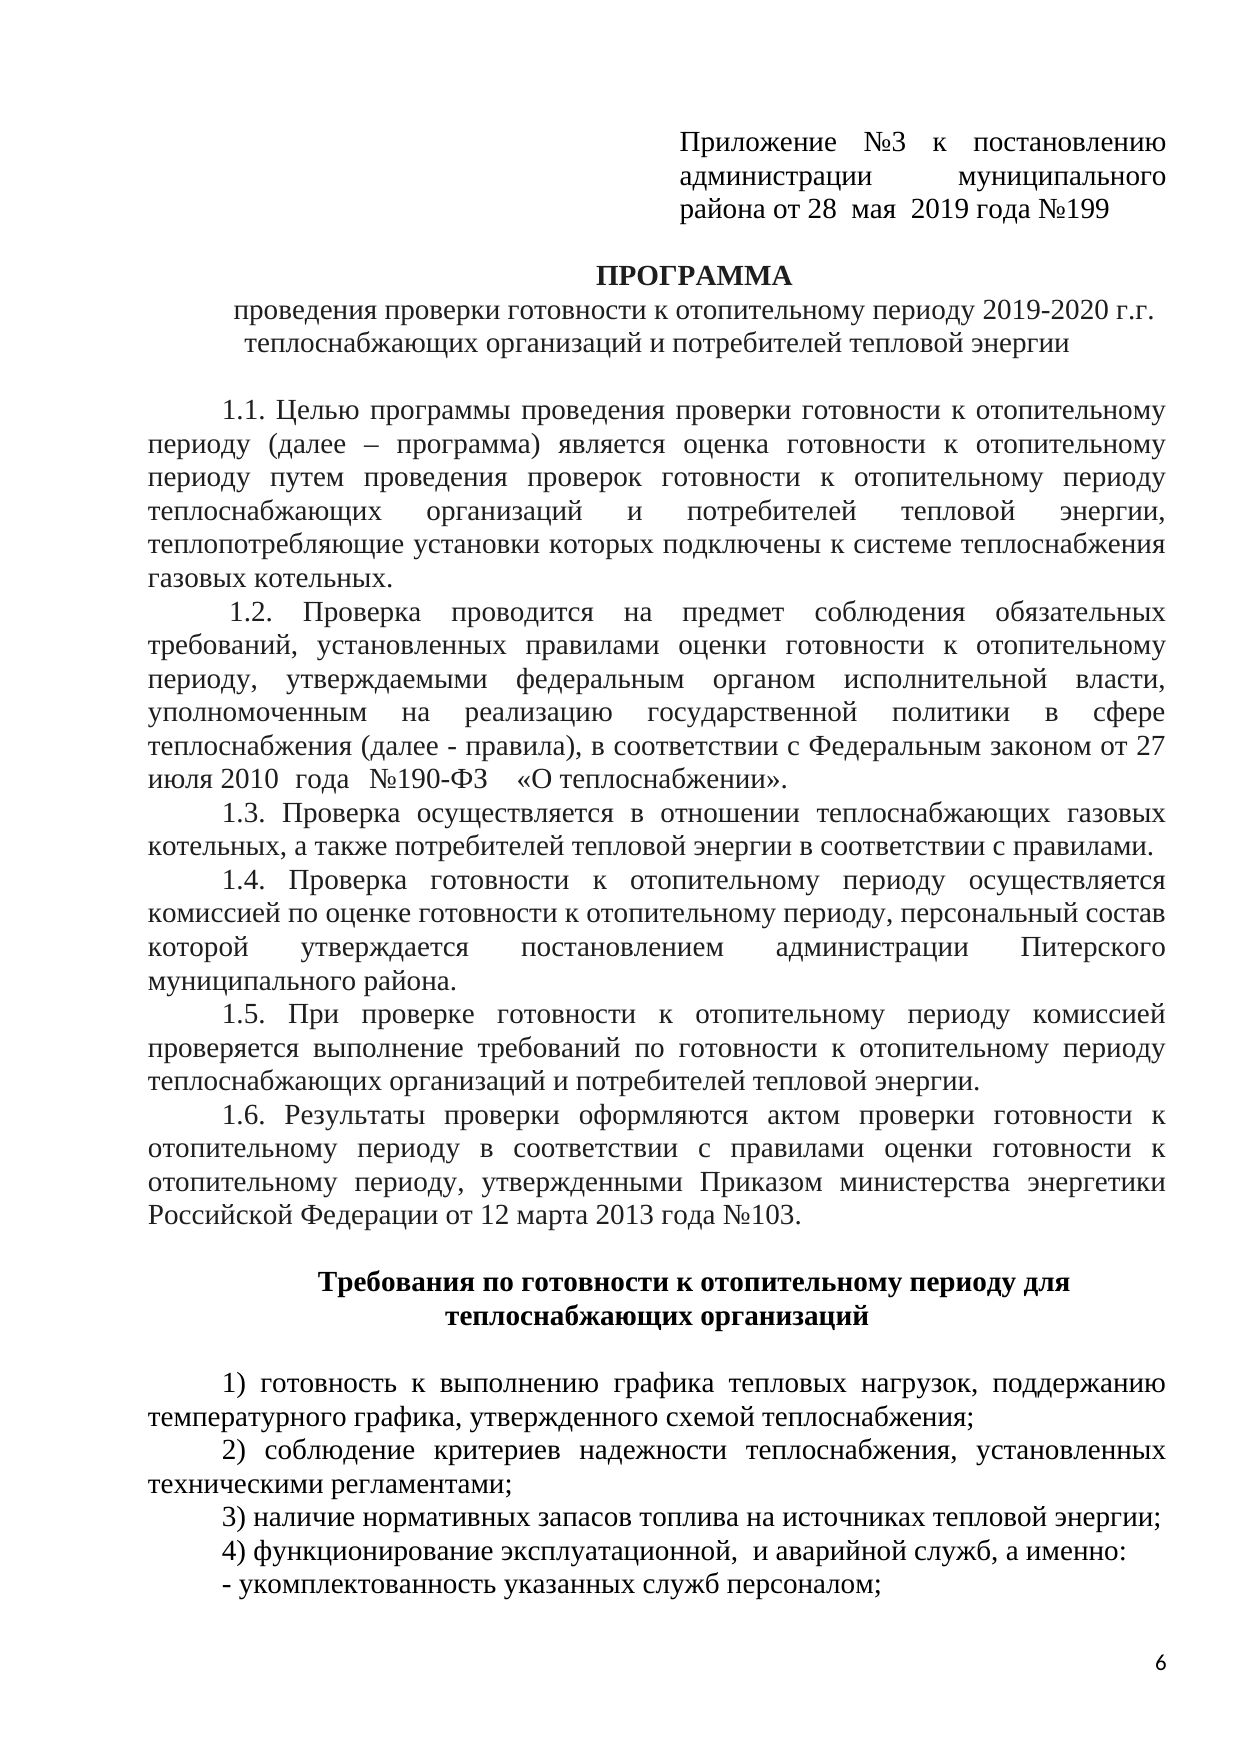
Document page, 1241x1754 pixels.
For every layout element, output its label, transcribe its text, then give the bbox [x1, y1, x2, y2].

text ПРОГРАММА [148, 258, 1167, 292]
text 1) готовность к выполнению графика тепловых нагрузок, поддержанию температурного графика, утвержденного схемой теплоснабжения; [148, 1365, 1167, 1432]
text Приложение №3 к постановлению администрации муниципального района от 28 мая 2019 года №199 [679, 124, 1167, 225]
text 1.2. Проверка проводится на предмет соблюдения обязательных требований, установленных правилами оценки готовности к отопительному периоду, утверждаемыми федеральным органом исполнительной власти, уполномоченным на реализацию государственной политики в сфере теплоснабжения (далее - правила), в соответствии с Федеральным законом от 27 июля 2010 года №190-ФЗ «О теплоснабжении». [148, 594, 1167, 795]
text проведения проверки готовности к отопительному периоду 2019-2020 г.г. теплоснабжающих организаций и потребителей тепловой энергии [148, 292, 1167, 359]
text 3) наличие нормативных запасов топлива на источниках тепловой энергии; [148, 1499, 1167, 1533]
text 1.3. Проверка осуществляется в отношении теплоснабжающих газовых котельных, а также потребителей тепловой энергии в соответствии с правилами. [148, 795, 1167, 862]
text Требования по готовности к отопительному периоду для теплоснабжающих организаций [148, 1264, 1167, 1332]
text 4) функционирование эксплуатационной, и аварийной служб, а именно: [148, 1533, 1167, 1566]
text - укомплектованность указанных служб персоналом; [148, 1566, 1167, 1600]
text 2) соблюдение критериев надежности теплоснабжения, установленных техническими регламентами; [148, 1432, 1167, 1499]
text 1.1. Целью программы проведения проверки готовности к отопительному периоду (далее – программа) является оценка готовности к отопительному периоду путем проведения проверок готовности к отопительному периоду теплоснабжающих организаций и потребителей тепловой энергии, теплопотребляющие установки которых подключены к системе теплоснабжения газовых котельных. [148, 392, 1167, 594]
text 1.5. При проверке готовности к отопительному периоду комиссией проверяется выполнение требований по готовности к отопительному периоду теплоснабжающих организаций и потребителей тепловой энергии. [148, 996, 1167, 1097]
text 1.4. Проверка готовности к отопительному периоду осуществляется комиссией по оценке готовности к отопительному периоду, персональный состав которой утверждается постановлением администрации Питерского муниципального района. [148, 862, 1167, 996]
text 1.6. Результаты проверки оформляются актом проверки готовности к отопительному периоду в соответствии с правилами оценки готовности к отопительному периоду, утвержденными Приказом министерства энергетики Российской Федерации от 12 марта 2013 года №103. [148, 1097, 1167, 1231]
